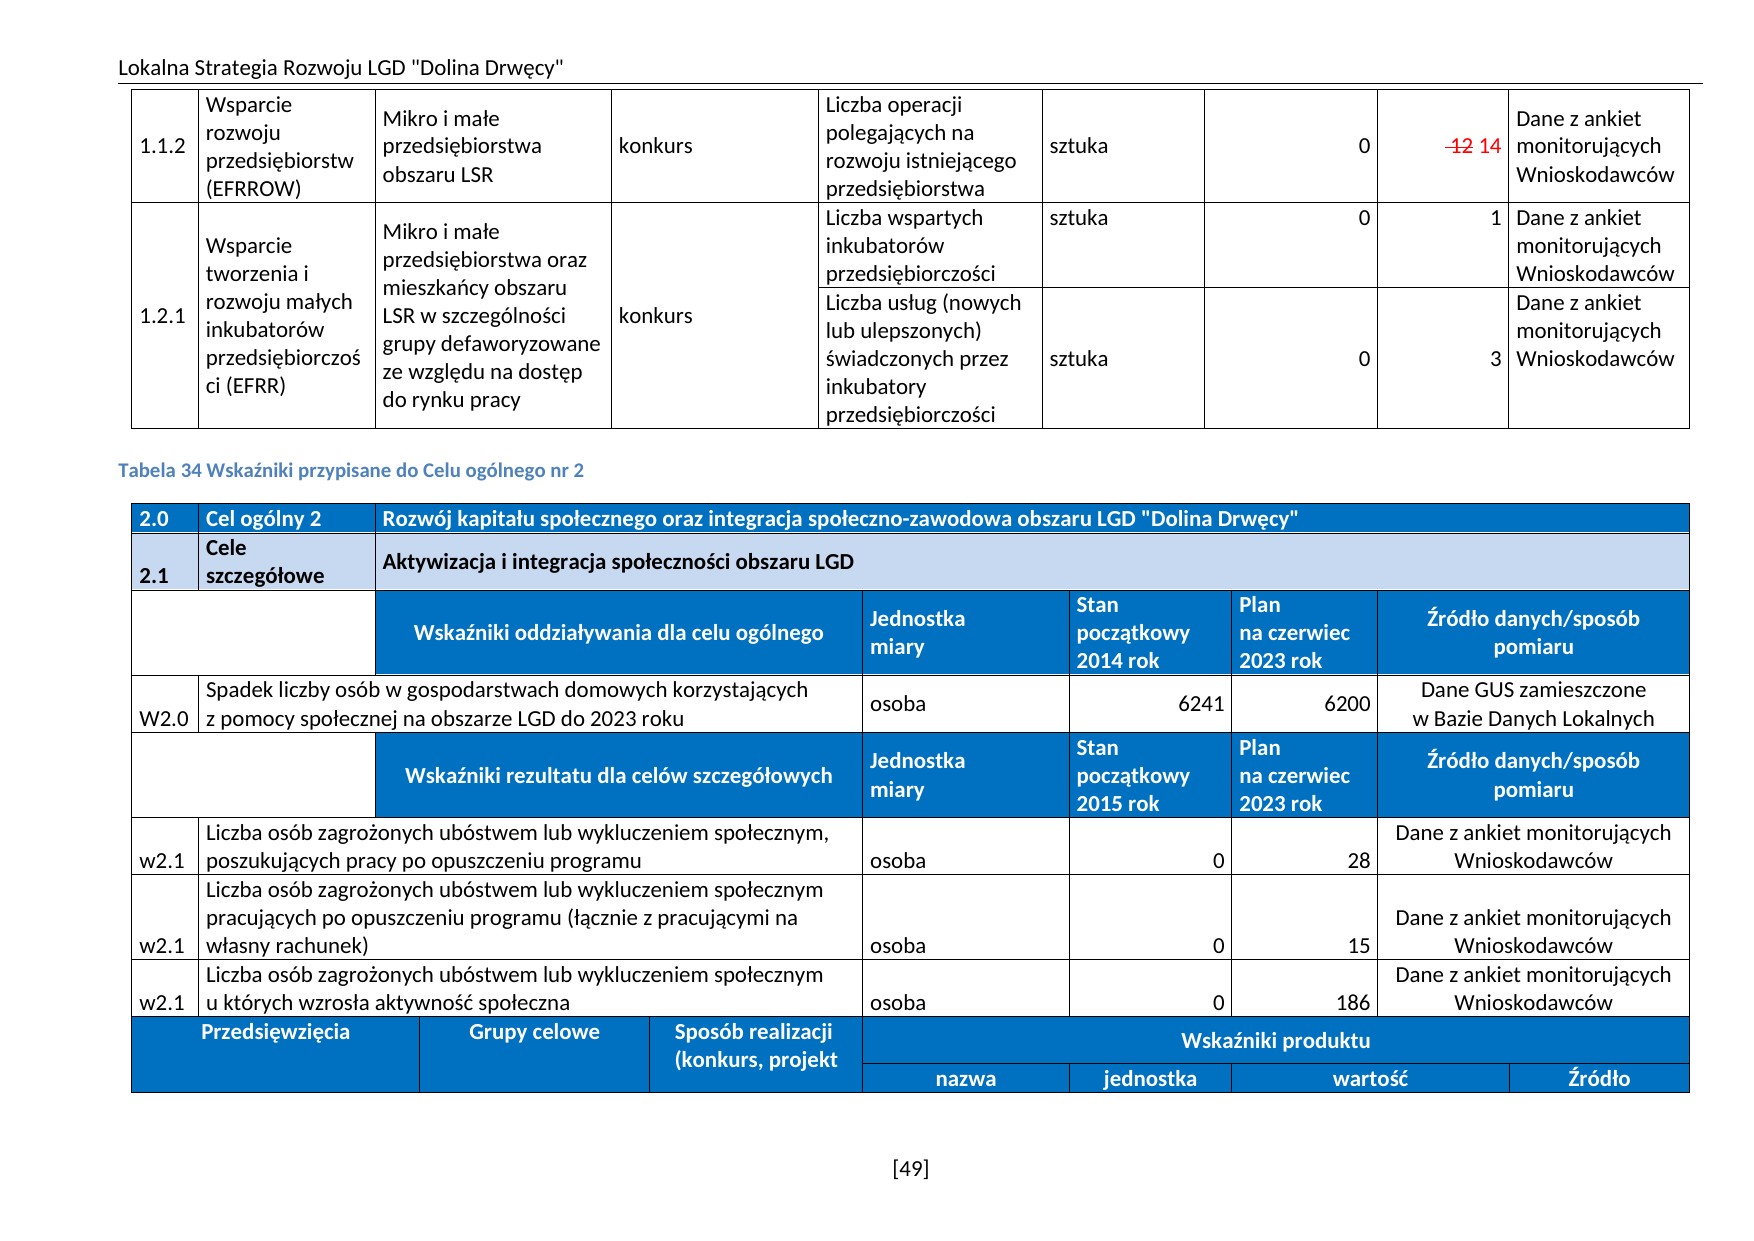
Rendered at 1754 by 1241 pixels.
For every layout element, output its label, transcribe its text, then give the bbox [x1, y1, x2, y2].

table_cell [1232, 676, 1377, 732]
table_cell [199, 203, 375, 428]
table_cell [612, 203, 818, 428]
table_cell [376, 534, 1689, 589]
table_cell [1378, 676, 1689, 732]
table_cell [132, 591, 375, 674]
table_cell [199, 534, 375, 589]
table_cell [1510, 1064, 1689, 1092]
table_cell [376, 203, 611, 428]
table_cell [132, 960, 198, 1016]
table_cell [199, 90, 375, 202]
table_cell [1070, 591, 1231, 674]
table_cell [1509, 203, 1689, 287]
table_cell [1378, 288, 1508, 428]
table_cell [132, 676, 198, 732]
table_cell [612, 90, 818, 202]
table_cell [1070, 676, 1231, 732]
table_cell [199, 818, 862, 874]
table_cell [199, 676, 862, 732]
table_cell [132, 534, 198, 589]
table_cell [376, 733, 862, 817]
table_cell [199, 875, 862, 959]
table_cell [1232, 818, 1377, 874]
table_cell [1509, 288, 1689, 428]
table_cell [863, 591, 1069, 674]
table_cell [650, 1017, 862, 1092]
text Tabela 34 Wskaźniki przypisane do Celu ogólnego nr 2 [118, 457, 1703, 482]
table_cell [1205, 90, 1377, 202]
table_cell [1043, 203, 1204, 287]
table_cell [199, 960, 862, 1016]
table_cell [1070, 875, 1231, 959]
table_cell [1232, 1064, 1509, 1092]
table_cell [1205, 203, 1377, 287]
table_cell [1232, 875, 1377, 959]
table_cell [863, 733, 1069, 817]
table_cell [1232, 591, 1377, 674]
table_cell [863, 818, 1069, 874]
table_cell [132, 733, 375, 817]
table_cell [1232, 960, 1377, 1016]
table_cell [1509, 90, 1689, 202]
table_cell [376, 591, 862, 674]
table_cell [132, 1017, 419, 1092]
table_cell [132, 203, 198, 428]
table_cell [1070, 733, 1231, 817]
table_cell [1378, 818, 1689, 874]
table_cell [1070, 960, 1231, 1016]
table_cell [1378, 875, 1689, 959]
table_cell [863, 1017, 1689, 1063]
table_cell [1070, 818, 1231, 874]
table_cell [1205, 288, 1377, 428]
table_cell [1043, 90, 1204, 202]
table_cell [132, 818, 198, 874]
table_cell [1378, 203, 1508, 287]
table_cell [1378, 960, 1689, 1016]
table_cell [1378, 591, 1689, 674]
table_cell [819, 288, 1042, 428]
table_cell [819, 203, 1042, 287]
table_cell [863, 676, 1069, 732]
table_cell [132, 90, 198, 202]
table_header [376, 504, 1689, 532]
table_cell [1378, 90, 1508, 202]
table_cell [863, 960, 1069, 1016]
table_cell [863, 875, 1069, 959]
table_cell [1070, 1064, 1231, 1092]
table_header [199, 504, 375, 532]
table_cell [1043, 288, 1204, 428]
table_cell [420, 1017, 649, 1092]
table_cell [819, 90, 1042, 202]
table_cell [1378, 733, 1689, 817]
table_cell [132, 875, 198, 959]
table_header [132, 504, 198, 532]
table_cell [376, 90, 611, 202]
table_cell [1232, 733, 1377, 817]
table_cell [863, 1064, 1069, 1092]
